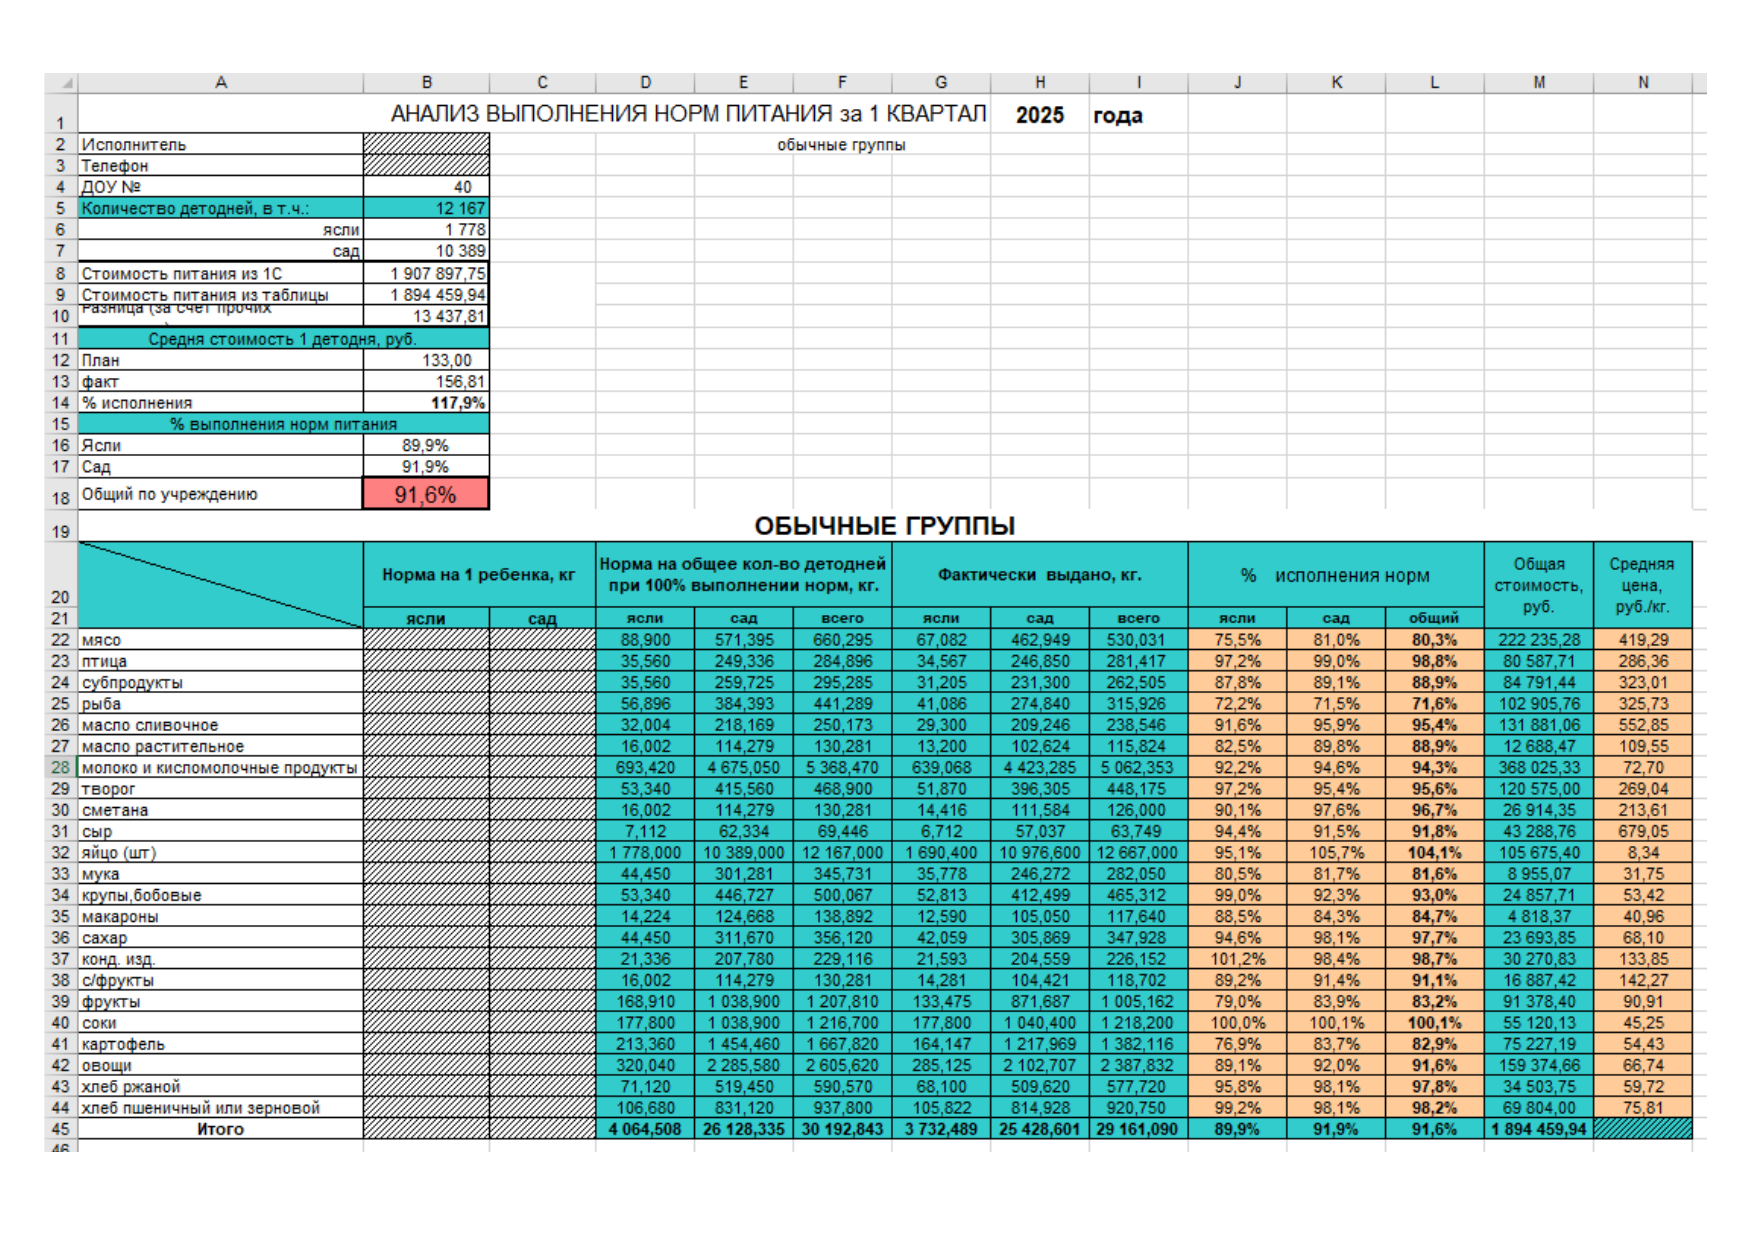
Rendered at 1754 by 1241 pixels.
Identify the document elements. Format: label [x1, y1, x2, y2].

picture [44, 73, 1707, 1152]
